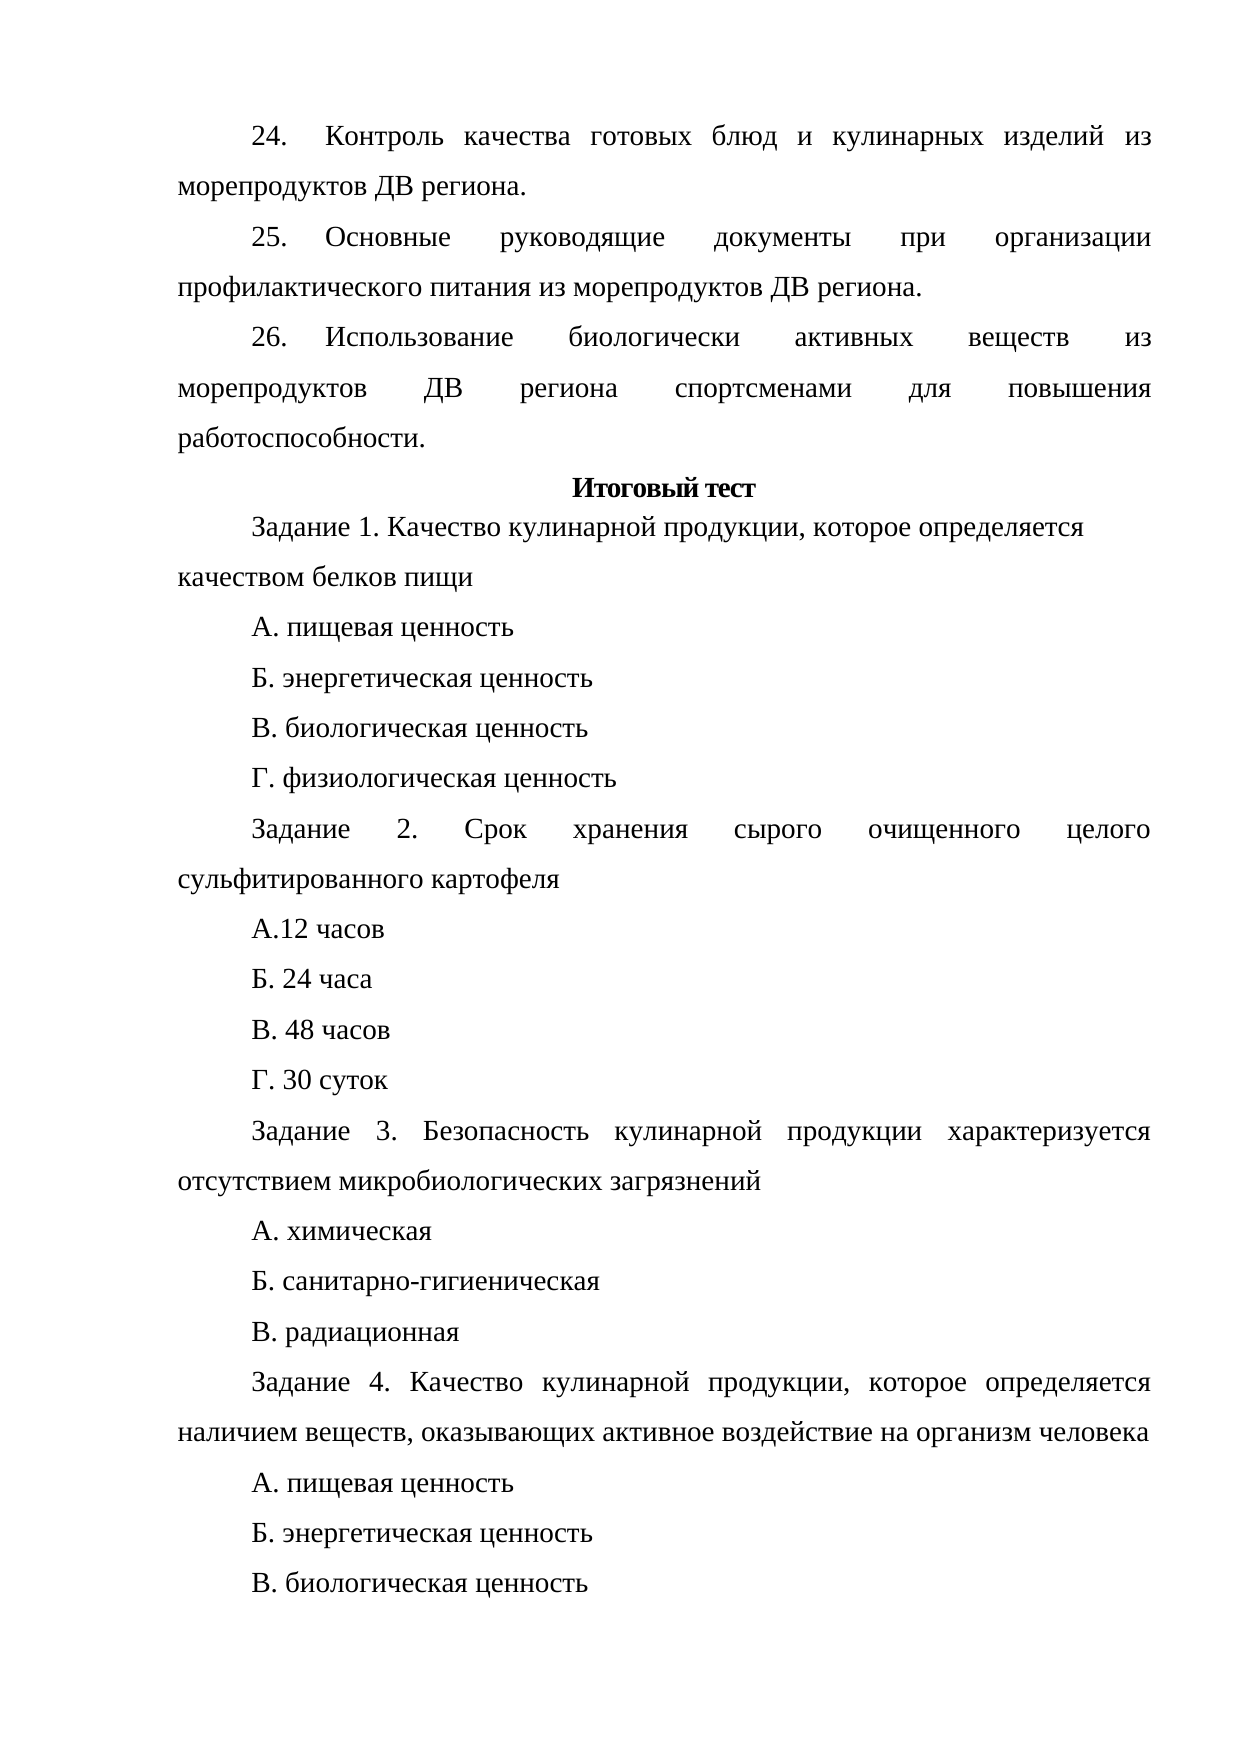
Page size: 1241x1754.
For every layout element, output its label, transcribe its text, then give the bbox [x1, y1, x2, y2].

text Задание 2. Срок хранения сырого очищенного целого сульфитированного картофеля [177, 811, 1152, 894]
text Б. 24 часа [177, 962, 1152, 995]
text В. биологическая ценность [177, 1565, 1152, 1599]
text Б. энергетическая ценность [177, 1515, 1152, 1549]
text А. химическая [177, 1213, 1152, 1247]
text Б. энергетическая ценность [177, 660, 1152, 693]
list Итоговый тест [177, 470, 1152, 504]
text А. пищевая ценность [177, 1465, 1152, 1498]
text В. биологическая ценность [177, 710, 1152, 744]
text Г. физиологическая ценность [177, 760, 1152, 794]
list Основные руководящие документы при организации профилактического питания из морепродуктов ДВ региона. [177, 219, 1152, 303]
text А. пищевая ценность [177, 609, 1152, 643]
text Б. санитарно-гигиеническая [177, 1263, 1152, 1297]
list Контроль качества готовых блюд и кулинарных изделий из морепродуктов ДВ региона. [177, 118, 1152, 202]
text В. 48 часов [177, 1012, 1152, 1046]
list Использование биологически активных веществ из морепродуктов ДВ региона спортсменами для повышения работоспособности. [177, 319, 1152, 453]
text В. радиационная [177, 1314, 1152, 1347]
text Задание 1. Качество кулинарной продукции, которое определяется качеством белков пищи [177, 509, 1152, 593]
text Задание 4. Качество кулинарной продукции, которое определяется наличием веществ, оказывающих активное воздействие на организм человека [177, 1364, 1152, 1448]
text Задание 3. Безопасность кулинарной продукции характеризуется отсутствием микробиологических загрязнений [177, 1113, 1152, 1196]
text А.12 часов [177, 911, 1152, 945]
text Г. 30 суток [177, 1062, 1152, 1096]
